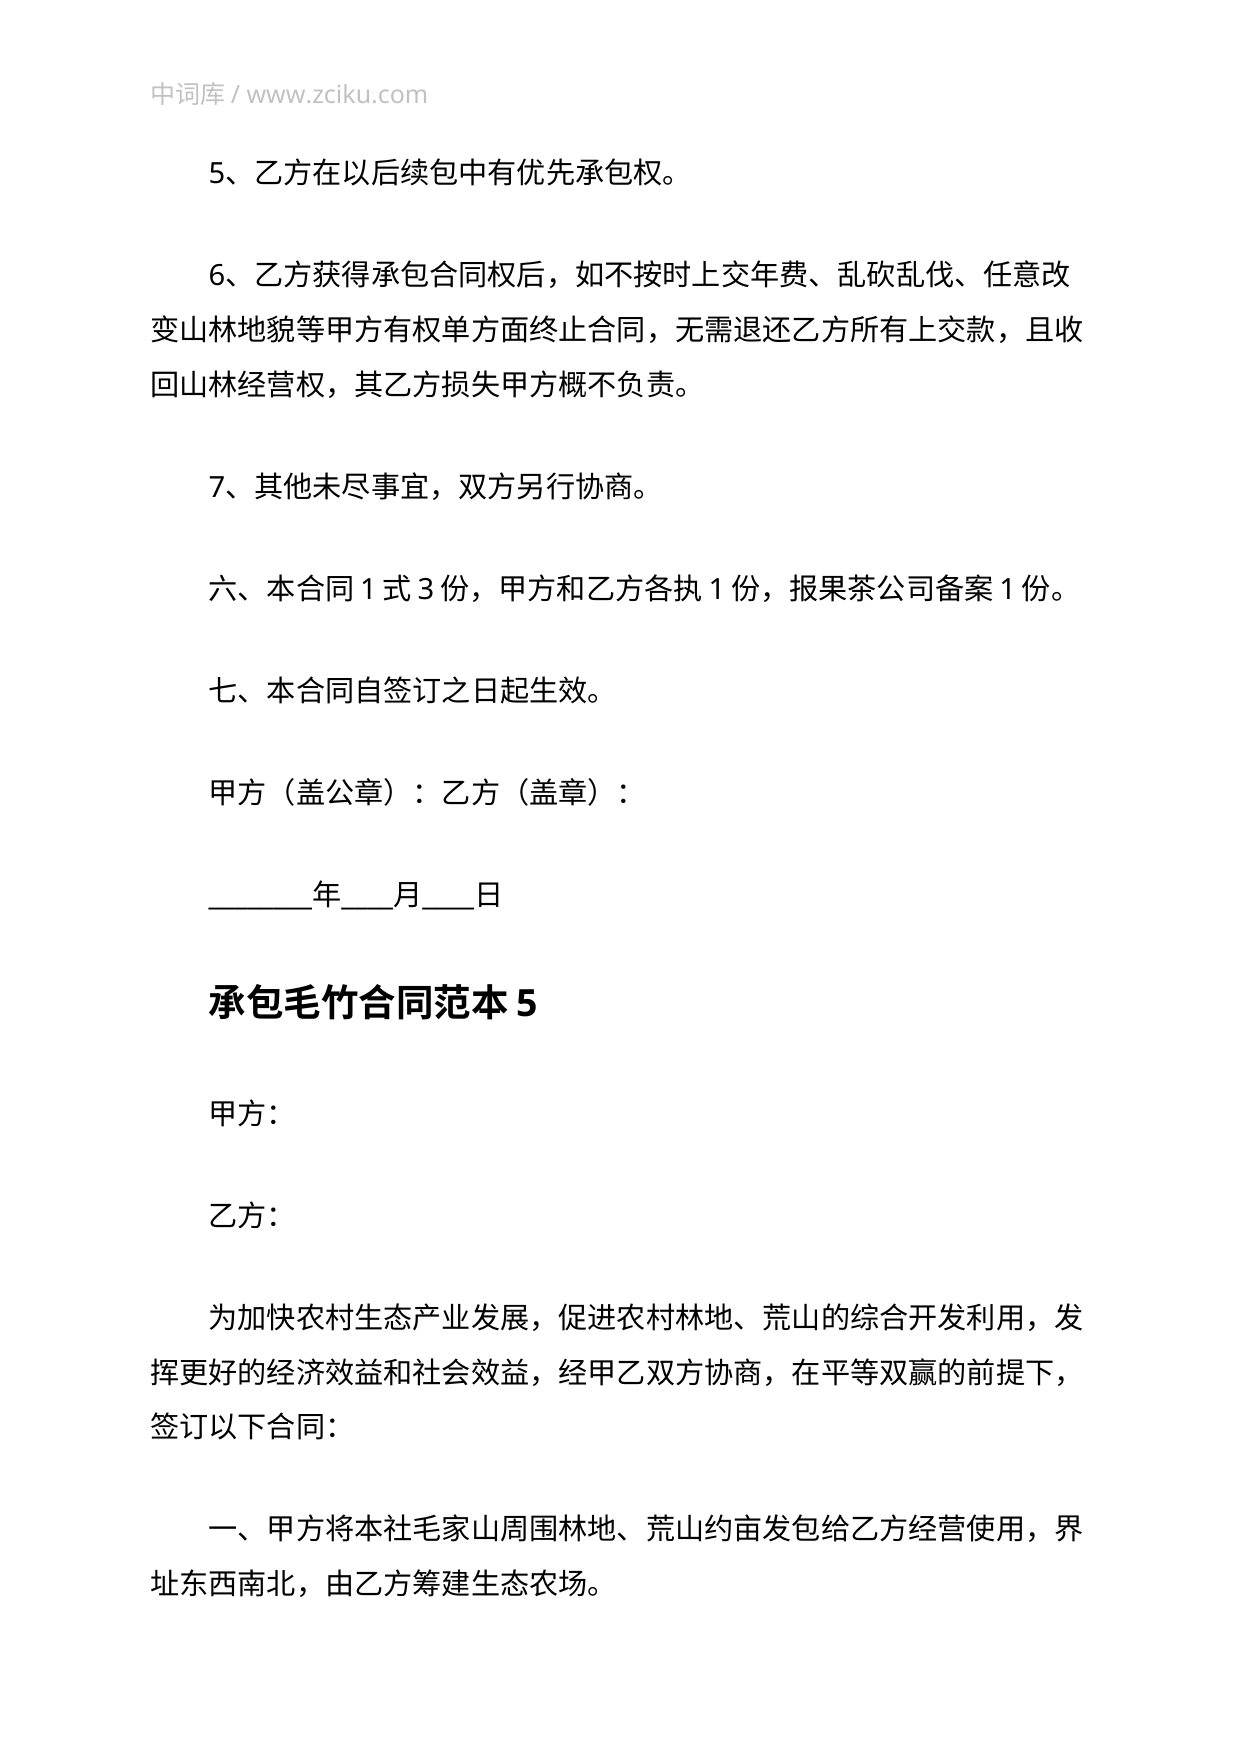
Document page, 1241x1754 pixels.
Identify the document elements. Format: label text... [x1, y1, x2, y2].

text 甲方（盖公章）：乙方（盖章）： [150, 769, 1090, 812]
text 为加快农村生态产业发展，促进农村林地、荒山的综合开发利用，发挥更好的经济效益和社会效益，经甲乙双方协商，在平等双赢的前提下，签订以下合同： [150, 1294, 1090, 1446]
text 甲方： [150, 1091, 1090, 1133]
text 乙方： [150, 1192, 1090, 1235]
text 承包毛竹合同范本5 [150, 973, 1090, 1028]
text 5、乙方在以后续包中有优先承包权。 [150, 150, 1090, 192]
text 六、本合同1式3份，甲方和乙方各执1份，报果茶公司备案1份。 [150, 566, 1090, 608]
text 七、本合同自签订之日起生效。 [150, 668, 1090, 710]
text ________年____月____日 [150, 871, 1090, 913]
text 6、乙方获得承包合同权后，如不按时上交年费、乱砍乱伐、任意改变山林地貌等甲方有权单方面终止合同，无需退还乙方所有上交款，且收回山林经营权，其乙方损失甲方概不负责。 [150, 252, 1090, 404]
text 7、其他未尽事宜，双方另行协商。 [150, 464, 1090, 506]
text 一、甲方将本社毛家山周围林地、荒山约亩发包给乙方经营使用，界址东西南北，由乙方筹建生态农场。 [150, 1506, 1090, 1603]
